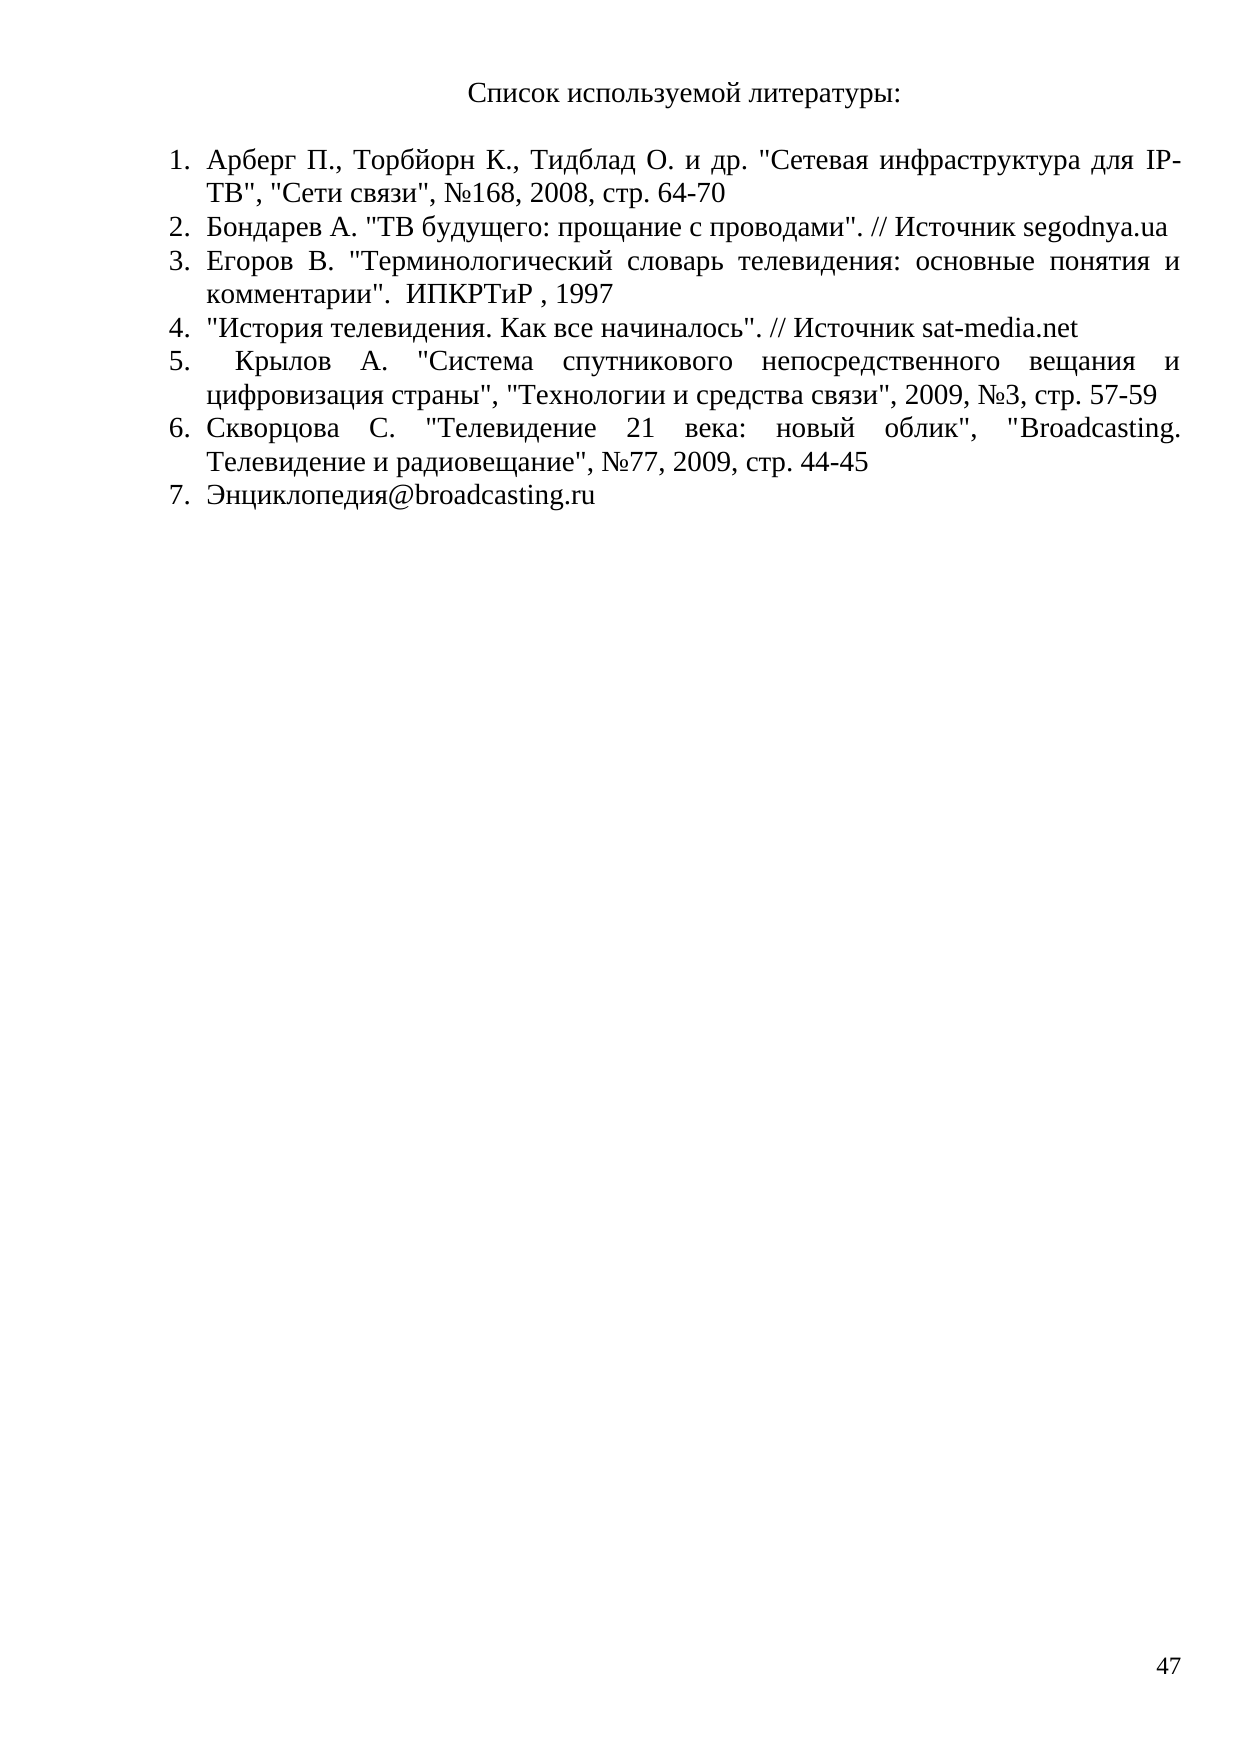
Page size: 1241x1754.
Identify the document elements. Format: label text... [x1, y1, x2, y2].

list "История телевидения. Как все начиналось". // Источник sat-media.net [169, 310, 1181, 343]
text Список используемой литературы: [131, 75, 1181, 108]
list Энциклопедия@broadcasting.ru [169, 477, 1181, 511]
list Бондарев А. "ТВ будущего: прощание с проводами". // Источник segodnya.ua [169, 209, 1181, 243]
list Егоров В. "Терминологический словарь телевидения: основные понятия и комментарии". ИПКРТиР , 1997 [169, 243, 1181, 310]
list Скворцова С. "Телевидение 21 века: новый облик", "Broadcasting. Телевидение и радиовещание", №77, 2009, стр. 44-45 [169, 410, 1181, 477]
list Крылов А. "Система спутникового непосредственного вещания и цифровизация страны", "Технологии и средства связи", 2009, №3, стр. 57-59 [169, 343, 1181, 410]
list Арберг П., Торбйорн К., Тидблад О. и др. "Сетевая инфраструктура для IP-ТВ", "Сети связи", №168, 2008, стр. 64-70 [169, 142, 1181, 209]
